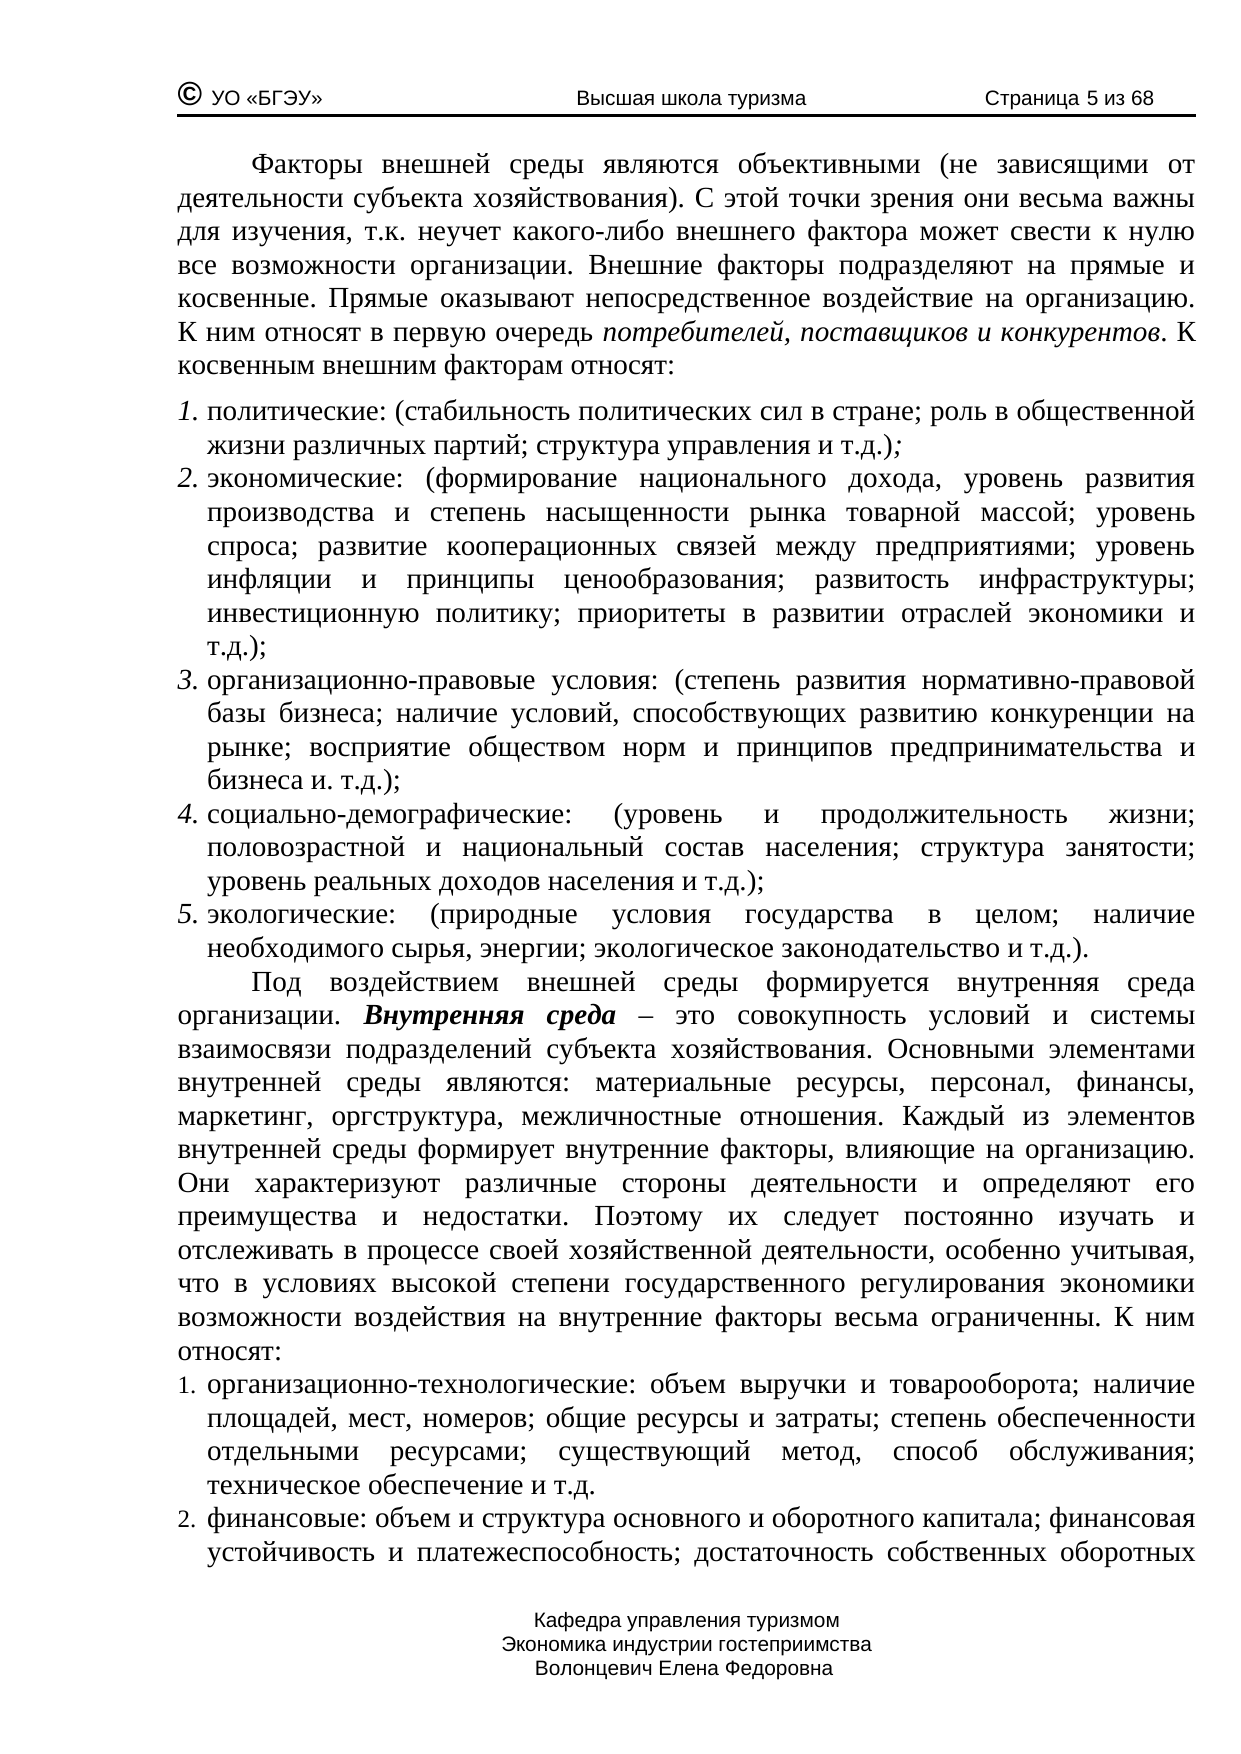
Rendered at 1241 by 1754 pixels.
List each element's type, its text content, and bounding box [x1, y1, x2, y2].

text Факторы внешней среды являются объективными (не зависящими от деятельности субъекта хозяйствования). С этой точки зрения они весьма важны для изучения, т.к. неучет какого-либо внешнего фактора может свести к нулю все возможности организации. Внешние факторы подразделяют на прямые и косвенные. Прямые оказывают непосредственное воздействие на организацию. К ним относят в первую очередь потребителей, поставщиков и конкурентов. К косвенным внешним факторам относят: [177, 146, 1196, 381]
list экономические: (формирование национального дохода, уровень развития производства и степень насыщенности рынка товарной массой; уровень спроса; развитие кооперационных связей между предприятиями; уровень инфляции и принципы ценообразования; развитость инфраструктуры; инвестиционную политику; приоритеты в развитии отраслей экономики и т.д.); [177, 461, 1196, 662]
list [177, 1500, 1196, 1567]
list организационно-технологические: объем выручки и товарооборота; наличие площадей, мест, номеров; общие ресурсы и затраты; степень обеспеченности отдельными ресурсами; существующий метод, способ обслуживания; техническое обеспечение и т.д. [177, 1366, 1196, 1500]
text Под воздействием внешней среды формируется внутренняя среда организации. Внутренняя среда – это совокупность условий и системы взаимосвязи подразделений субъекта хозяйствования. Основными элементами внутренней среды являются: материальные ресурсы, персонал, финансы, маркетинг, оргструктура, межличностные отношения. Каждый из элементов внутренней среды формирует внутренние факторы, влияющие на организацию. Они характеризуют различные стороны деятельности и определяют его преимущества и недостатки. Поэтому их следует постоянно изучать и отслеживать в процессе своей хозяйственной деятельности, особенно учитывая, что в условиях высокой степени государственного регулирования экономики возможности воздействия на внутренние факторы весьма ограниченны. К ним относят: [177, 964, 1196, 1366]
list социально-демографические: (уровень и продолжительность жизни; половозрастной и национальный состав населения; структура занятости; уровень реальных доходов населения и т.д.); [177, 796, 1196, 897]
list организационно-правовые условия: (степень развития нормативно-правовой базы бизнеса; наличие условий, способствующих развитию конкуренции на рынке; восприятие обществом норм и принципов предпринимательства и бизнеса и. т.д.); [177, 662, 1196, 796]
list экологические: (природные условия государства в целом; наличие необходимого сырья, энергии; экологическое законодательство и т.д.). [177, 897, 1196, 964]
list политические: (стабильность политических сил в стране; роль в общественной жизни различных партий; структура управления и т.д.); [177, 393, 1196, 461]
